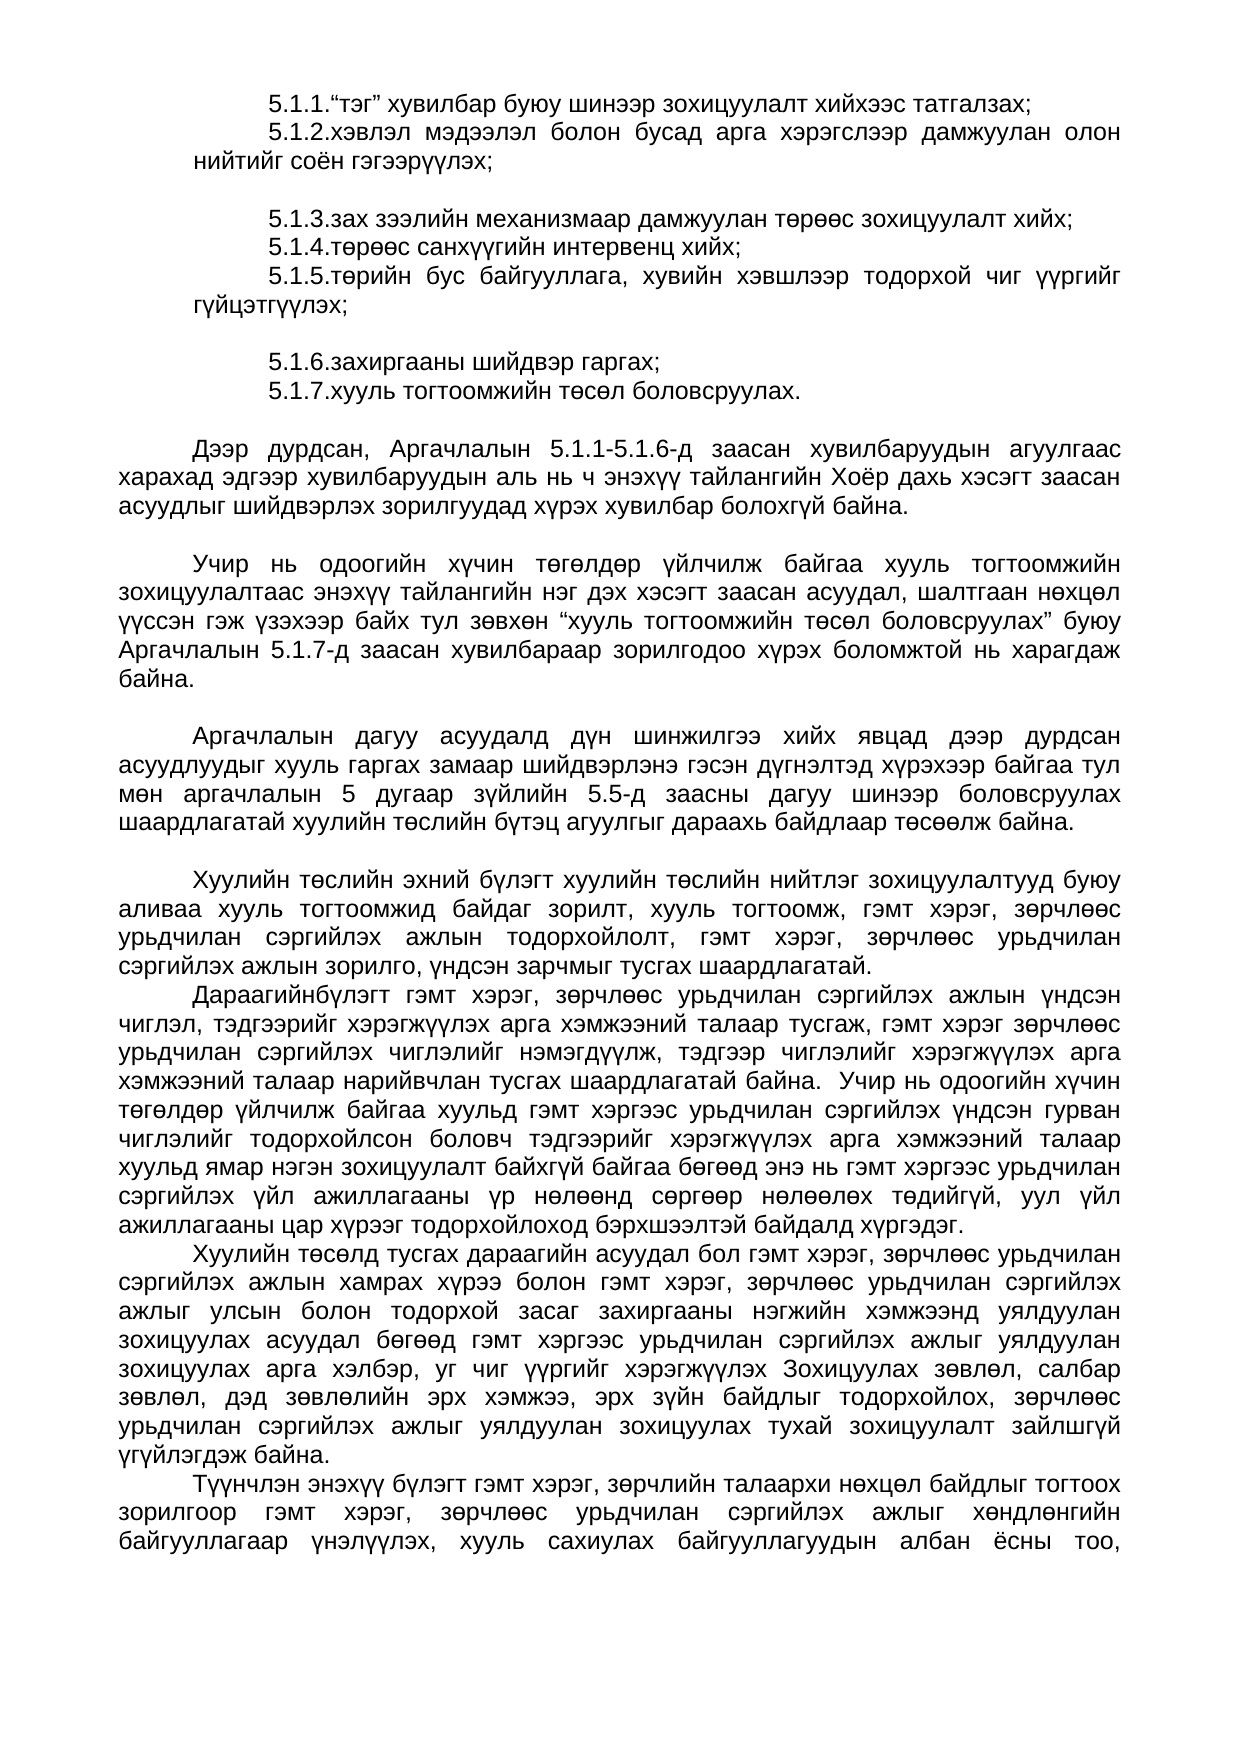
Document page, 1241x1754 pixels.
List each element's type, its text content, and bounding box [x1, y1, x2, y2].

text Дээр дурдсан, Аргачлалын 5.1.1-5.1.6-д заасан хувилбаруудын агуулгаас харахад эдгээр хувилбаруудын аль нь ч энэхүү тайлангийн Хоёр дахь хэсэгт заасан асуудлыг шийдвэрлэх зорилгуудад хүрэх хувилбар болохгүй байна. [118, 434, 1122, 520]
text Хуулийн төслийн эхний бүлэгт хуулийн төслийн нийтлэг зохицуулалтууд буюу аливаа хууль тогтоомжид байдаг зорилт, хууль тогтоомж, гэмт хэрэг, зөрчлөөс урьдчилан сэргийлэх ажлын тодорхойлолт, гэмт хэрэг, зөрчлөөс урьдчилан сэргийлэх ажлын зорилго, үндсэн зарчмыг тусгах шаардлагатай. [118, 865, 1122, 980]
text Учир нь одоогийн хүчин төгөлдөр үйлчилж байгаа хууль тогтоомжийн зохицуулалтаас энэхүү тайлангийн нэг дэх хэсэгт заасан асуудал, шалтгаан нөхцөл үүссэн гэж үзэхээр байх тул зөвхөн “хууль тогтоомжийн төсөл боловсруулах” буюу Аргачлалын 5.1.7-д заасан хувилбараар зорилгодоо хүрэх боломжтой нь харагдаж байна. [118, 549, 1122, 692]
text Дараагийнбүлэгт гэмт хэрэг, зөрчлөөс урьдчилан сэргийлэх ажлын үндсэн чиглэл, тэдгээрийг хэрэгжүүлэх арга хэмжээний талаар тусгаж, гэмт хэрэг зөрчлөөс урьдчилан сэргийлэх чиглэлийг нэмэгдүүлж, тэдгээр чиглэлийг хэрэгжүүлэх арга хэмжээний талаар нарийвчлан тусгах шаардлагатай байна. Учир нь одоогийн хүчин төгөлдөр үйлчилж байгаа хуульд гэмт хэргээс урьдчилан сэргийлэх үндсэн гурван чиглэлийг тодорхойлсон боловч тэдгээрийг хэрэгжүүлэх арга хэмжээний талаар хуульд ямар нэгэн зохицуулалт байхгүй байгаа бөгөөд энэ нь гэмт хэргээс урьдчилан сэргийлэх үйл ажиллагааны үр нөлөөнд сөргөөр нөлөөлөх төдийгүй, уул үйл ажиллагааны цар хүрээг тодорхойлоход бэрхшээлтэй байдалд хүргэдэг. [118, 980, 1122, 1239]
text Аргачлалын дагуу асуудалд дүн шинжилгээ хийх явцад дээр дурдсан асуудлуудыг хууль гаргах замаар шийдвэрлэнэ гэсэн дүгнэлтэд хүрэхээр байгаа тул мөн аргачлалын 5 дугаар зүйлийн 5.5-д заасны дагуу шинээр боловсруулах шаардлагатай хуулийн төслийн бүтэц агуулгыг дараахь байдлаар төсөөлж байна. [118, 721, 1122, 836]
text 5.1.7.хууль тогтоомжийн төсөл боловсруулах. [193, 376, 1122, 405]
text 5.1.4.төрөөс санхүүгийн интервенц хийх; [193, 232, 1122, 261]
text Хуулийн төсөлд тусгах дараагийн асуудал бол гэмт хэрэг, зөрчлөөс урьдчилан сэргийлэх ажлын хамрах хүрээ болон гэмт хэрэг, зөрчлөөс урьдчилан сэргийлэх ажлыг улсын болон тодорхой засаг захиргааны нэгжийн хэмжээнд уялдуулан зохицуулах асуудал бөгөөд гэмт хэргээс урьдчилан сэргийлэх ажлыг уялдуулан зохицуулах арга хэлбэр, уг чиг үүргийг хэрэгжүүлэх Зохицуулах зөвлөл, салбар зөвлөл, дэд зөвлөлийн эрх хэмжээ, эрх зүйн байдлыг тодорхойлох, зөрчлөөс урьдчилан сэргийлэх ажлыг уялдуулан зохицуулах тухай зохицуулалт зайлшгүй үгүйлэгдэж байна. [118, 1239, 1122, 1469]
text 5.1.2.хэвлэл мэдээлэл болон бусад арга хэрэгслээр дамжуулан олон нийтийг соён гэгээрүүлэх; [193, 117, 1122, 175]
text 5.1.1.“тэг” хувилбар буюу шинээр зохицуулалт хийхээс татгалзах; [193, 89, 1122, 117]
text 5.1.5.төрийн бус байгууллага, хувийн хэвшлээр тодорхой чиг үүргийг гүйцэтгүүлэх; [193, 261, 1122, 319]
text 5.1.3.зах зээлийн механизмаар дамжуулан төрөөс зохицуулалт хийх; [193, 204, 1122, 232]
text 5.1.6.захиргааны шийдвэр гаргах; [193, 347, 1122, 376]
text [118, 1469, 1122, 1555]
